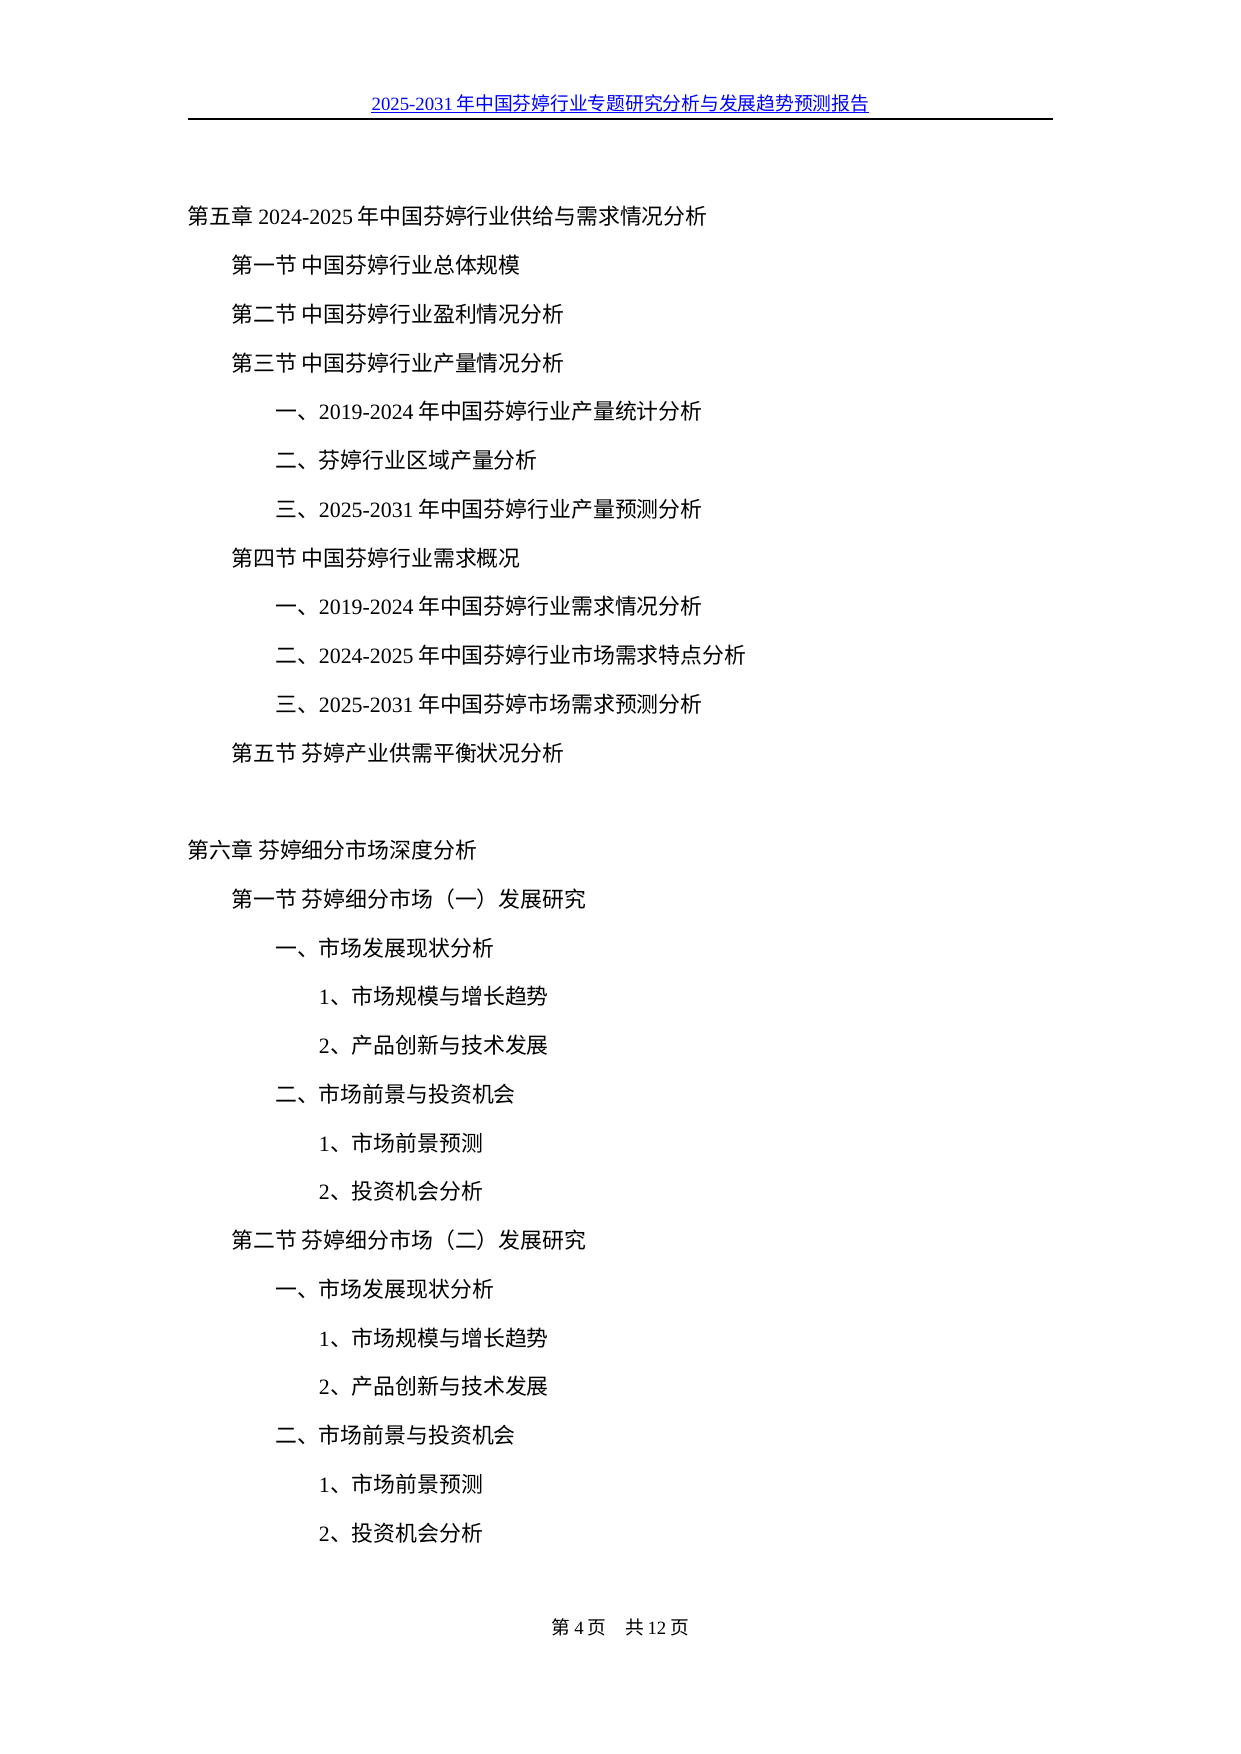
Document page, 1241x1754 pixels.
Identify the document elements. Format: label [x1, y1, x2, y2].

text [187, 150, 1053, 1548]
